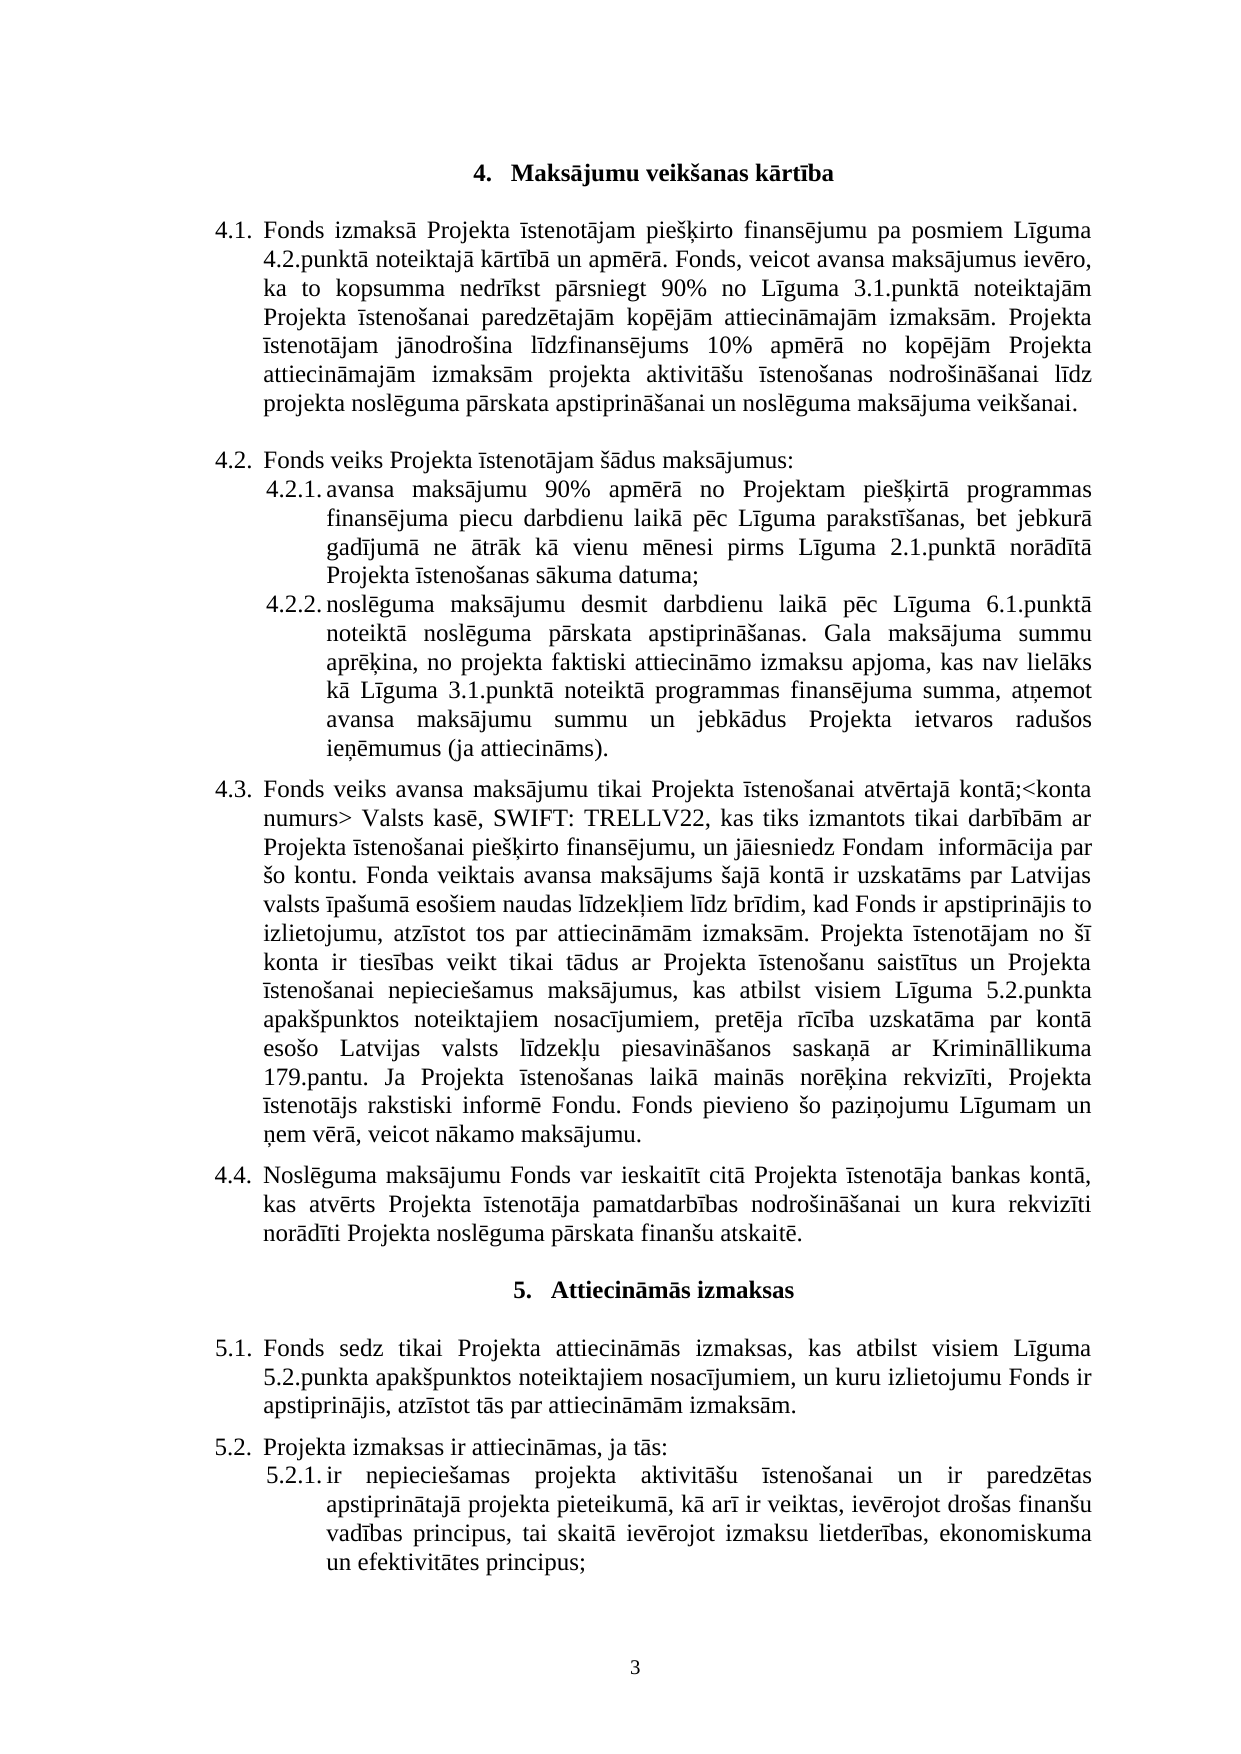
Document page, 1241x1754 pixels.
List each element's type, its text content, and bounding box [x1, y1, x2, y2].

list Maksājumu veikšanas kārtība [215, 158, 1092, 187]
list Attiecināmās izmaksas [215, 1275, 1092, 1304]
list Fonds veiks avansa maksājumu tikai Projekta īstenošanai atvērtajā kontā;<konta numurs> Valsts kasē, SWIFT: TRELLV22, kas tiks izmantots tikai darbībām ar Projekta īstenošanai piešķirto finansējumu, un jāiesniedz Fondam informācija par šo kontu. Fonda veiktais avansa maksājums šajā kontā ir uzskatāms par Latvijas valsts īpašumā esošiem naudas līdzekļiem līdz brīdim, kad Fonds ir apstiprinājis to izlietojumu, atzīstot tos par attiecināmām izmaksām. Projekta īstenotājam no šī konta ir tiesības veikt tikai tādus ar Projekta īstenošanu saistītus un Projekta īstenošanai nepieciešamus maksājumus, kas atbilst visiem Līguma 5.2.punkta apakšpunktos noteiktajiem nosacījumiem, pretēja rīcība uzskatāma par kontā esošo Latvijas valsts līdzekļu piesavināšanos saskaņā ar Krimināllikuma 179.pantu. Ja Projekta īstenošanas laikā mainās norēķina rekvizīti, Projekta īstenotājs rakstiski informē Fondu. Fonds pievieno šo paziņojumu Līgumam un ņem vērā, veicot nākamo maksājumu. [215, 774, 1092, 1148]
list avansa maksājumu 90% apmērā no Projektam piešķirtā programmas finansējuma piecu darbdienu laikā pēc Līguma parakstīšanas, bet jebkurā gadījumā ne ātrāk kā vienu mēnesi pirms Līguma 2.1.punktā norādītā Projekta īstenošanas sākuma datuma; [266, 474, 1092, 589]
subtitle ir nepieciešamas projekta aktivitāšu īstenošanai un ir paredzētas apstiprinātajā projekta pieteikumā, kā arī ir veiktas, ievērojot drošas finanšu vadības principus, tai skaitā ievērojot izmaksu lietderības, ekonomiskuma un efektivitātes principus; [266, 1460, 1092, 1575]
list Noslēguma maksājumu Fonds var ieskaitīt citā Projekta īstenotāja bankas kontā, kas atvērts Projekta īstenotāja pamatdarbības nodrošināšanai un kura rekvizīti norādīti Projekta noslēguma pārskata finanšu atskaitē. [214, 1160, 1092, 1247]
list Fonds izmaksā Projekta īstenotājam piešķirto finansējumu pa posmiem Līguma 4.2.punktā noteiktajā kārtībā un apmērā. Fonds, veicot avansa maksājumus ievēro, ka to kopsumma nedrīkst pārsniegt 90% no Līguma 3.1.punktā noteiktajām Projekta īstenošanai paredzētajām kopējām attiecināmajām izmaksām. Projekta īstenotājam jānodrošina līdzfinansējums 10% apmērā no kopējām Projekta attiecināmajām izmaksām projekta aktivitāšu īstenošanas nodrošināšanai līdz projekta noslēguma pārskata apstiprināšanai un noslēguma maksājuma veikšanai. [215, 215, 1092, 417]
list Projekta izmaksas ir attiecināmas, ja tās: [214, 1432, 1092, 1460]
list Fonds sedz tikai Projekta attiecināmās izmaksas, kas atbilst visiem Līguma 5.2.punkta apakšpunktos noteiktajiem nosacījumiem, un kuru izlietojumu Fonds ir apstiprinājis, atzīstot tās par attiecināmām izmaksām. [215, 1333, 1092, 1419]
list noslēguma maksājumu desmit darbdienu laikā pēc Līguma 6.1.punktā noteiktā noslēguma pārskata apstiprināšanas. Gala maksājuma summu aprēķina, no projekta faktiski attiecināmo izmaksu apjoma, kas nav lielāks kā Līguma 3.1.punktā noteiktā programmas finansējuma summa, atņemot avansa maksājumu summu un jebkādus Projekta ietvaros radušos ieņēmumus (ja attiecināms). [266, 589, 1092, 762]
list Fonds veiks Projekta īstenotājam šādus maksājumus: [215, 445, 1092, 474]
